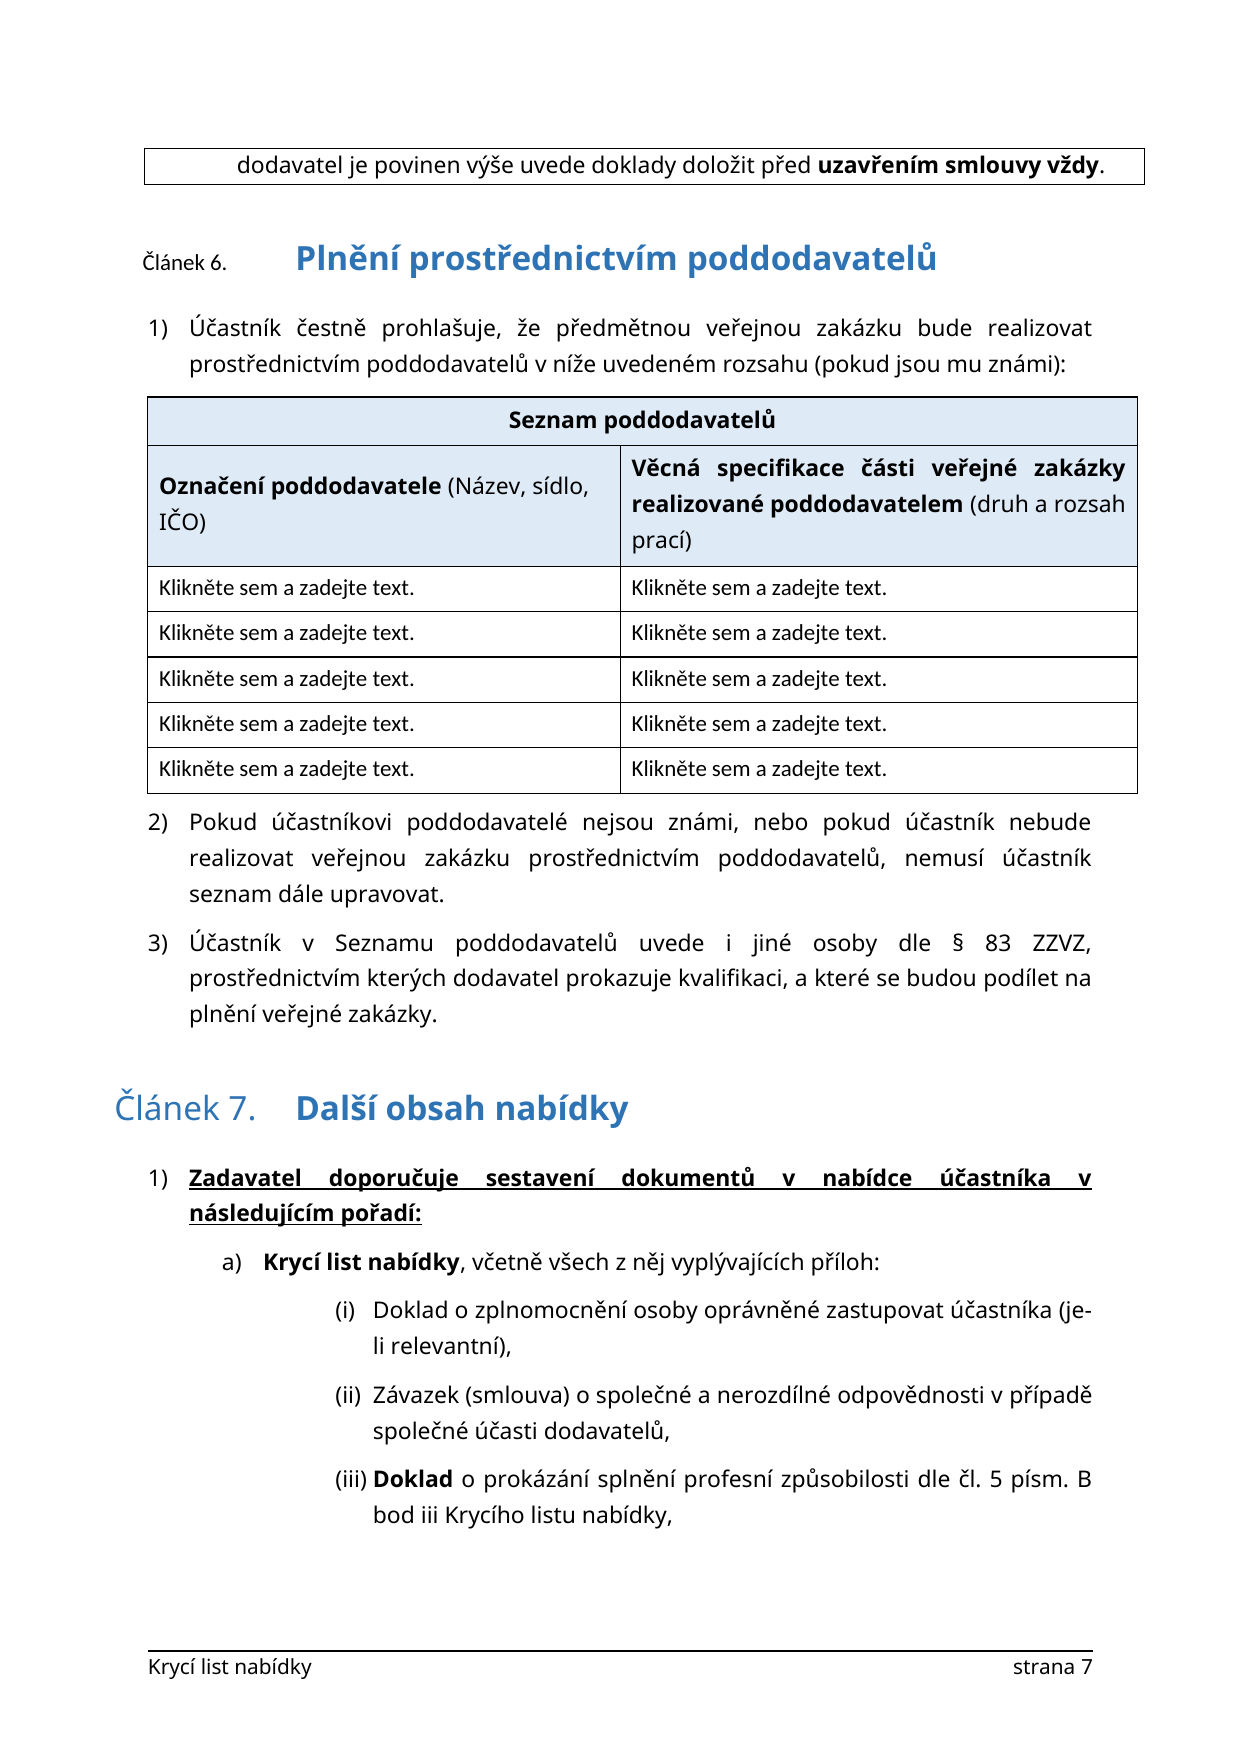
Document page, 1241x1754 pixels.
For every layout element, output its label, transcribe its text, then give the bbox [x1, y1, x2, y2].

table_cell Věcná specifikace části veřejné zakázky realizované poddodavatelem (druh a rozsah prací) [621, 446, 1137, 566]
list Krycí list nabídky, včetně všech z něj vyplývajících příloh: [222, 1246, 1093, 1277]
list Doklad o prokázání splnění profesní způsobilosti dle čl. 5 písm. B bod iii Krycího listu nabídky, [335, 1463, 1093, 1530]
list Účastník v Seznamu poddodavatelů uvede i jiné osoby dle § 83 ZZVZ, prostřednictvím kterých dodavatel prokazuje kvalifikaci, a které se budou podílet na plnění veřejné zakázky. [148, 926, 1093, 1029]
subtitle Plnění prostřednictvím poddodavatelů [185, 235, 1093, 280]
table_header Seznam poddodavatelů [148, 398, 1137, 445]
list Účastník čestně prohlašuje, že předmětnou veřejnou zakázku bude realizovat prostřednictvím poddodavatelů v níže uvedeném rozsahu (pokud jsou mu známi): [148, 312, 1093, 379]
list Zadavatel doporučuje sestavení dokumentů v nabídce účastníka v následujícím pořadí: [148, 1161, 1093, 1229]
list Doklad o zplnomocnění osoby oprávněné zastupovat účastníka (je-li relevantní), [335, 1294, 1093, 1361]
list Závazek (smlouva) o společné a nerozdílné odpovědnosti v případě společné účasti dodavatelů, [335, 1379, 1093, 1446]
table_cell Označení poddodavatele (Název, sídlo, IČO) [148, 446, 620, 566]
list Pokud účastníkovi poddodavatelé nejsou známi, nebo pokud účastník nebude realizovat veřejnou zakázku prostřednictvím poddodavatelů, nemusí účastník seznam dále upravovat. [148, 806, 1093, 909]
subtitle Další obsah nabídky [185, 1084, 1093, 1130]
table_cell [145, 149, 1144, 184]
